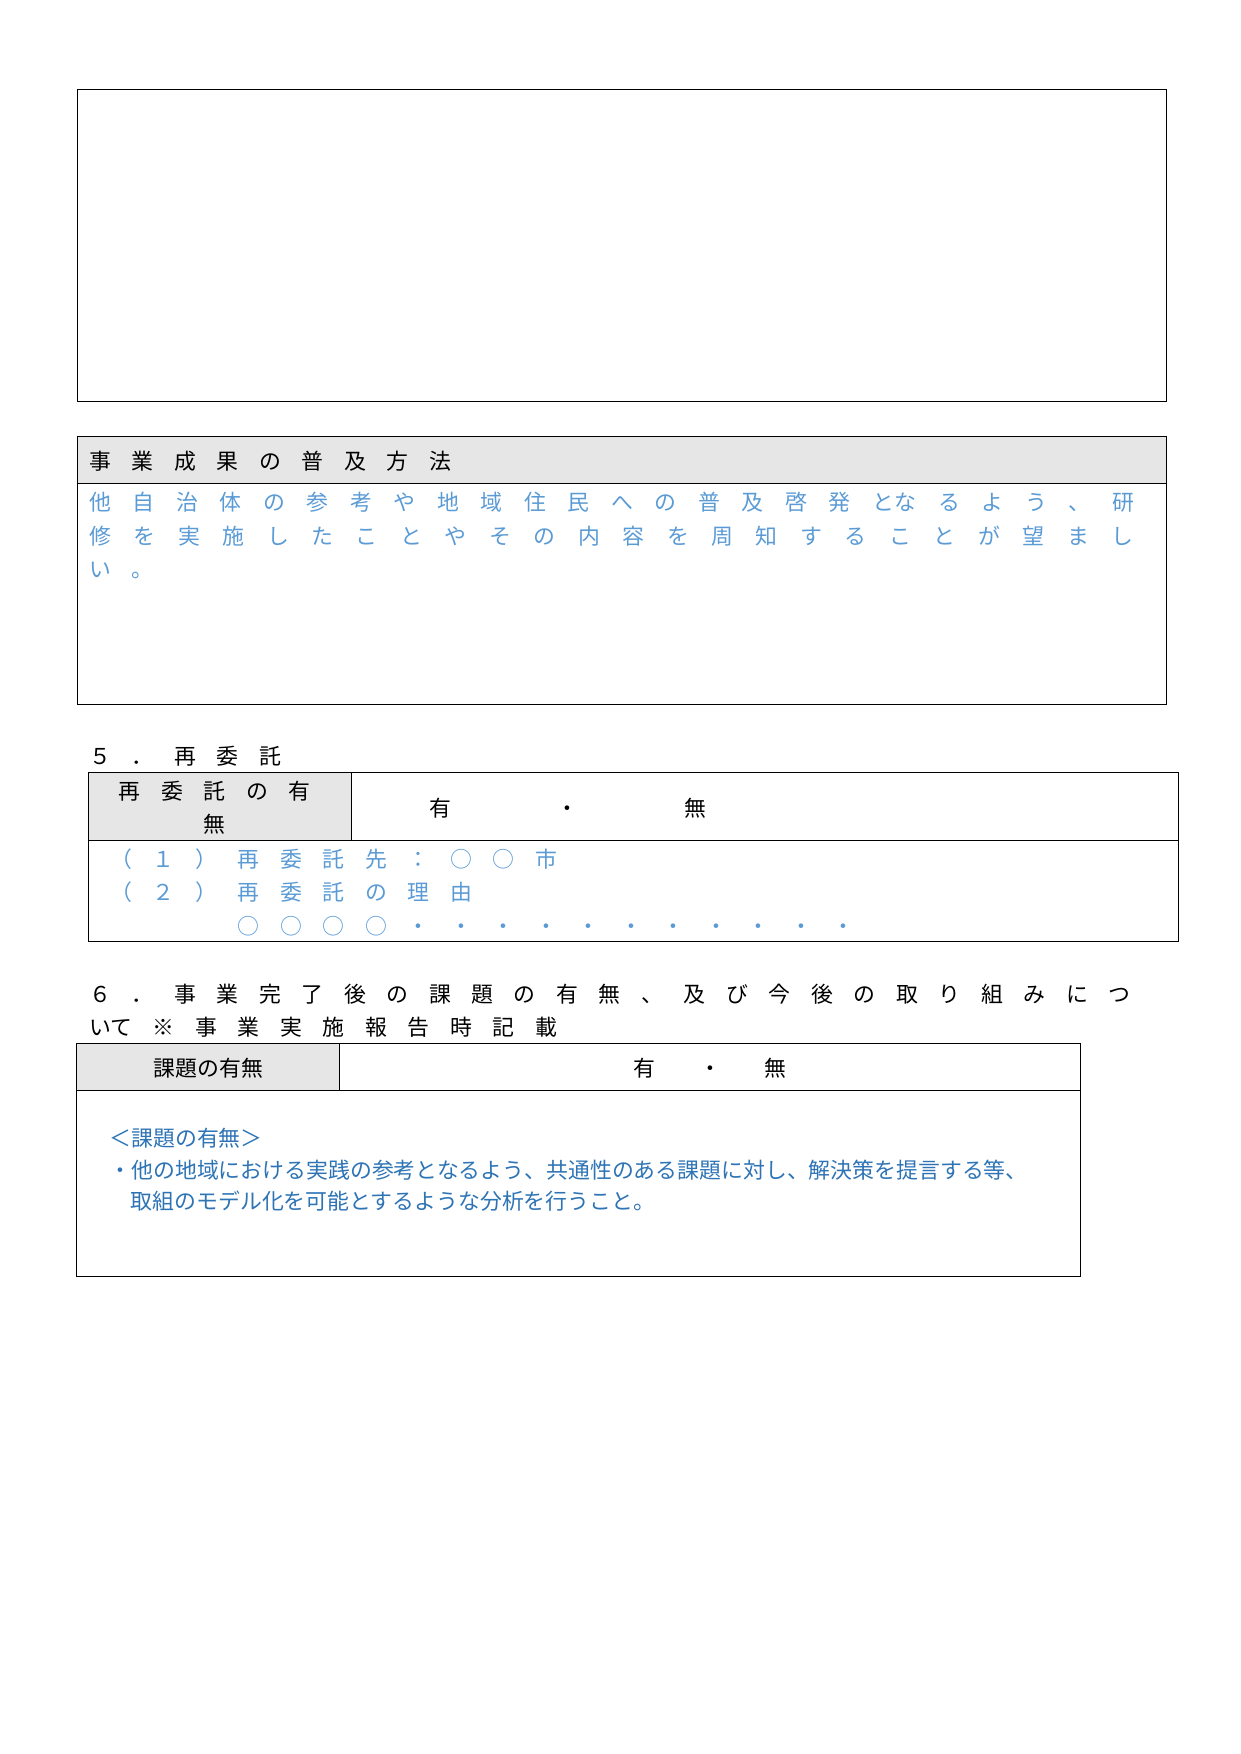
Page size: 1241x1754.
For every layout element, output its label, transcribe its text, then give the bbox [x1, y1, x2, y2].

text ６．事業完了後の課題の有無、及び今後の取り組みについて※事業実施報告時記載 [89, 976, 1151, 1043]
table_header 有 ・ 無 [352, 773, 1178, 840]
table_cell 他自治体の参考や地域住民への普及啓発となるよう、研修を実施したことやその内容を周知することが望ましい。 [78, 484, 1166, 704]
table_cell ＜課題の有無＞ ・他の地域における実践の参考となるよう、共通性のある課題に対し、解決策を提言する等、 取組のモデル化を可能とするような分析を行うこと。 [77, 1091, 1080, 1276]
table_header 再委託の有無 [89, 773, 351, 840]
table_header 有 ・ 無 [340, 1044, 1080, 1090]
table_header 課題の有無 [77, 1044, 339, 1090]
table_cell （１）再委託先：○○市 （２）再委託の理由 ○○○○・・・・・・・・・・・ [89, 841, 1178, 941]
text ５．再委託 [89, 738, 1151, 772]
table_cell [78, 90, 1166, 401]
table_header 事業成果の普及方法 [78, 437, 1166, 483]
